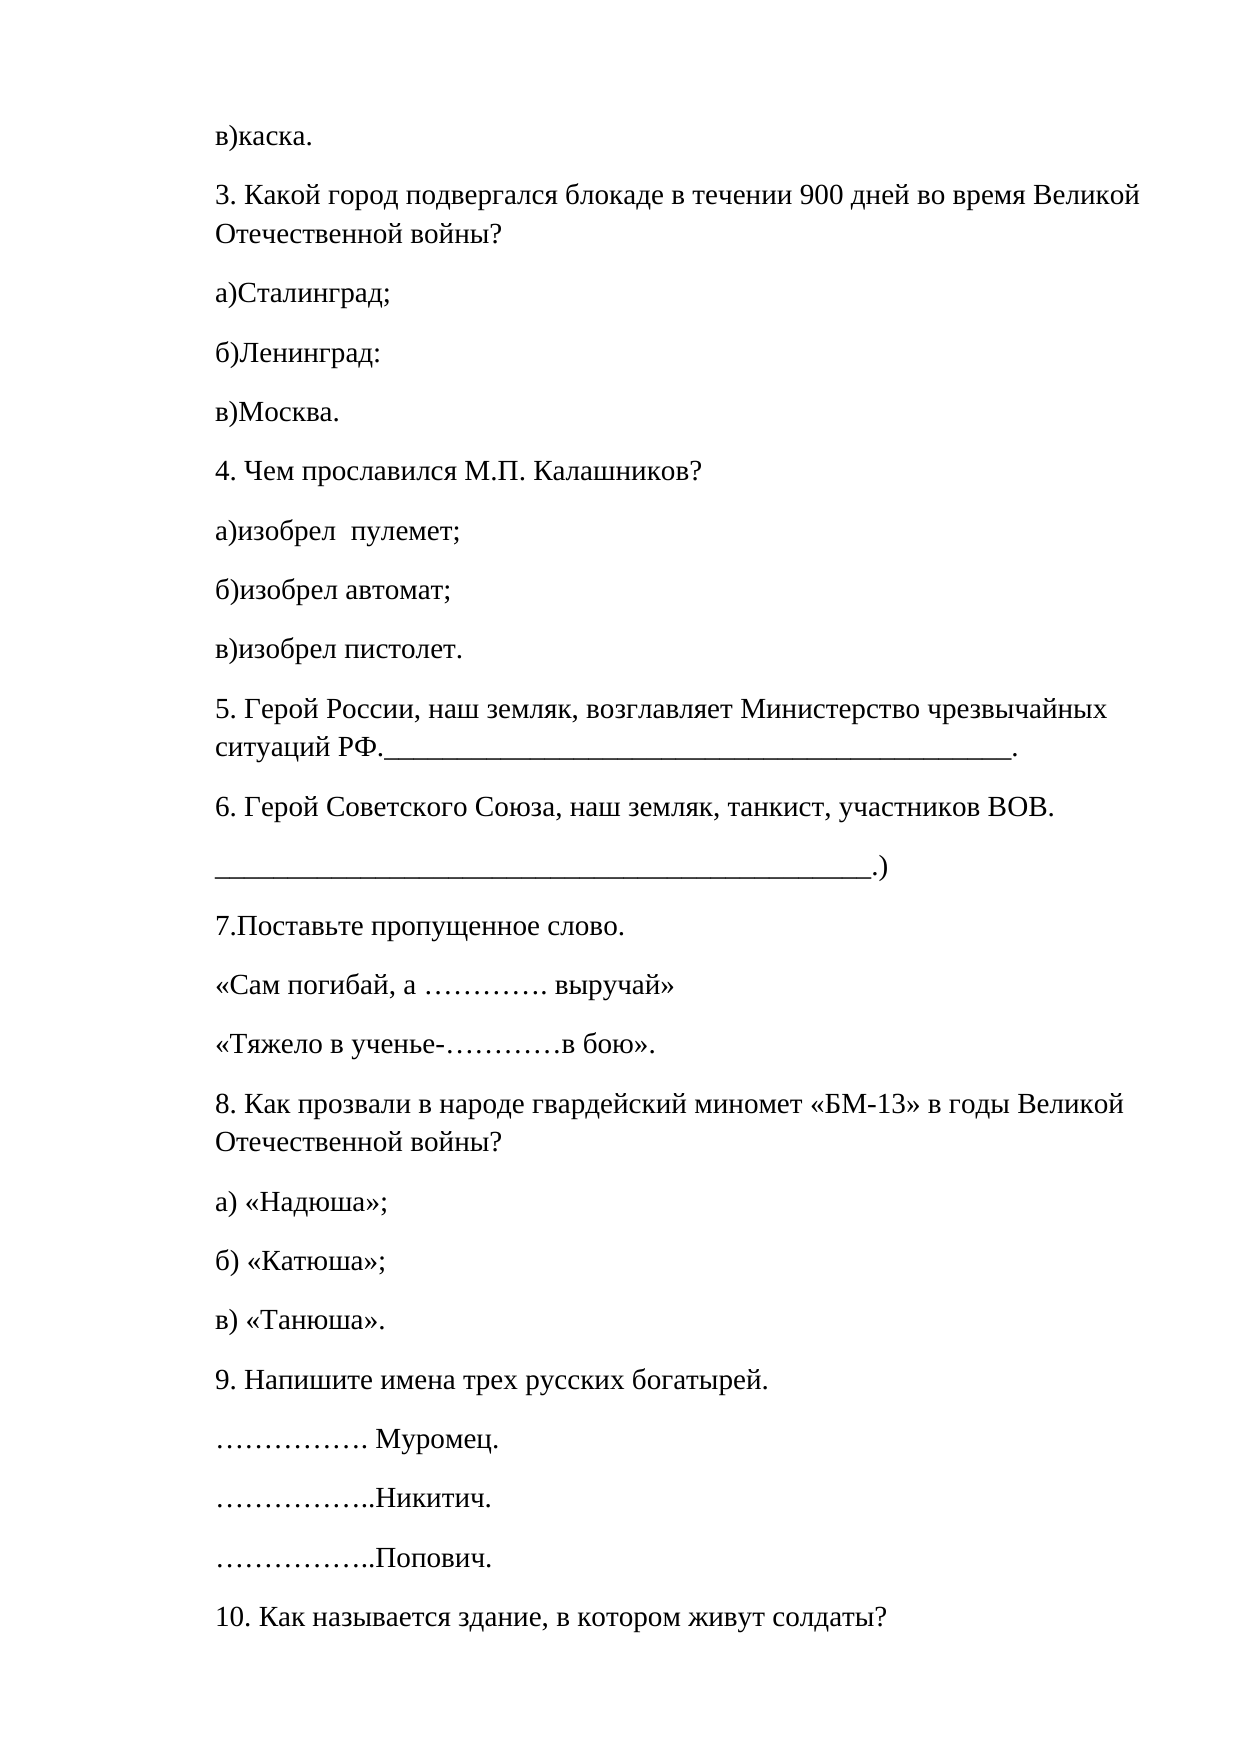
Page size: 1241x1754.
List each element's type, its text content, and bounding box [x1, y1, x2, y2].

text ……………. Муромец. [215, 1421, 1152, 1455]
text 8. Как прозвали в народе гвардейский миномет «БМ-13» в годы Великой Отечественной войны? [215, 1086, 1152, 1158]
text в) «Танюша». [215, 1302, 1152, 1336]
text б) «Катюша»; [215, 1243, 1152, 1277]
text ……………..Попович. [215, 1540, 1152, 1573]
text 6. Герой Советского Союза, наш земляк, танкист, участников ВОВ. [215, 789, 1152, 822]
text «Сам погибай, а …………. выручай» [215, 967, 1152, 1001]
text в)изобрел пистолет. [215, 632, 1152, 665]
text а)изобрел пулемет; [215, 513, 1152, 546]
text а)Сталинград; [215, 275, 1152, 309]
text _____________________________________________.) [215, 848, 1152, 882]
text 9. Напишите имена трех русских богатырей. [215, 1362, 1152, 1395]
text 7.Поставьте пропущенное слово. [215, 908, 1152, 941]
text ……………..Никитич. [215, 1481, 1152, 1514]
text а) «Надюша»; [215, 1184, 1152, 1217]
text в)Москва. [215, 394, 1152, 428]
text в)каска. [215, 118, 1152, 152]
text «Тяжело в ученье-…………в бою». [215, 1026, 1152, 1060]
text 3. Какой город подвергался блокаде в течении 900 дней во время Великой Отечественной войны? [215, 177, 1152, 249]
text б)изобрел автомат; [215, 572, 1152, 606]
text б)Ленинград: [215, 335, 1152, 368]
text 5. Герой России, наш земляк, возглавляет Министерство чрезвычайных ситуаций РФ.___________________________________________. [215, 691, 1152, 763]
text 10. Как называется здание, в котором живут солдаты? [215, 1599, 1152, 1633]
text 4. Чем прославился М.П. Калашников? [215, 453, 1152, 487]
